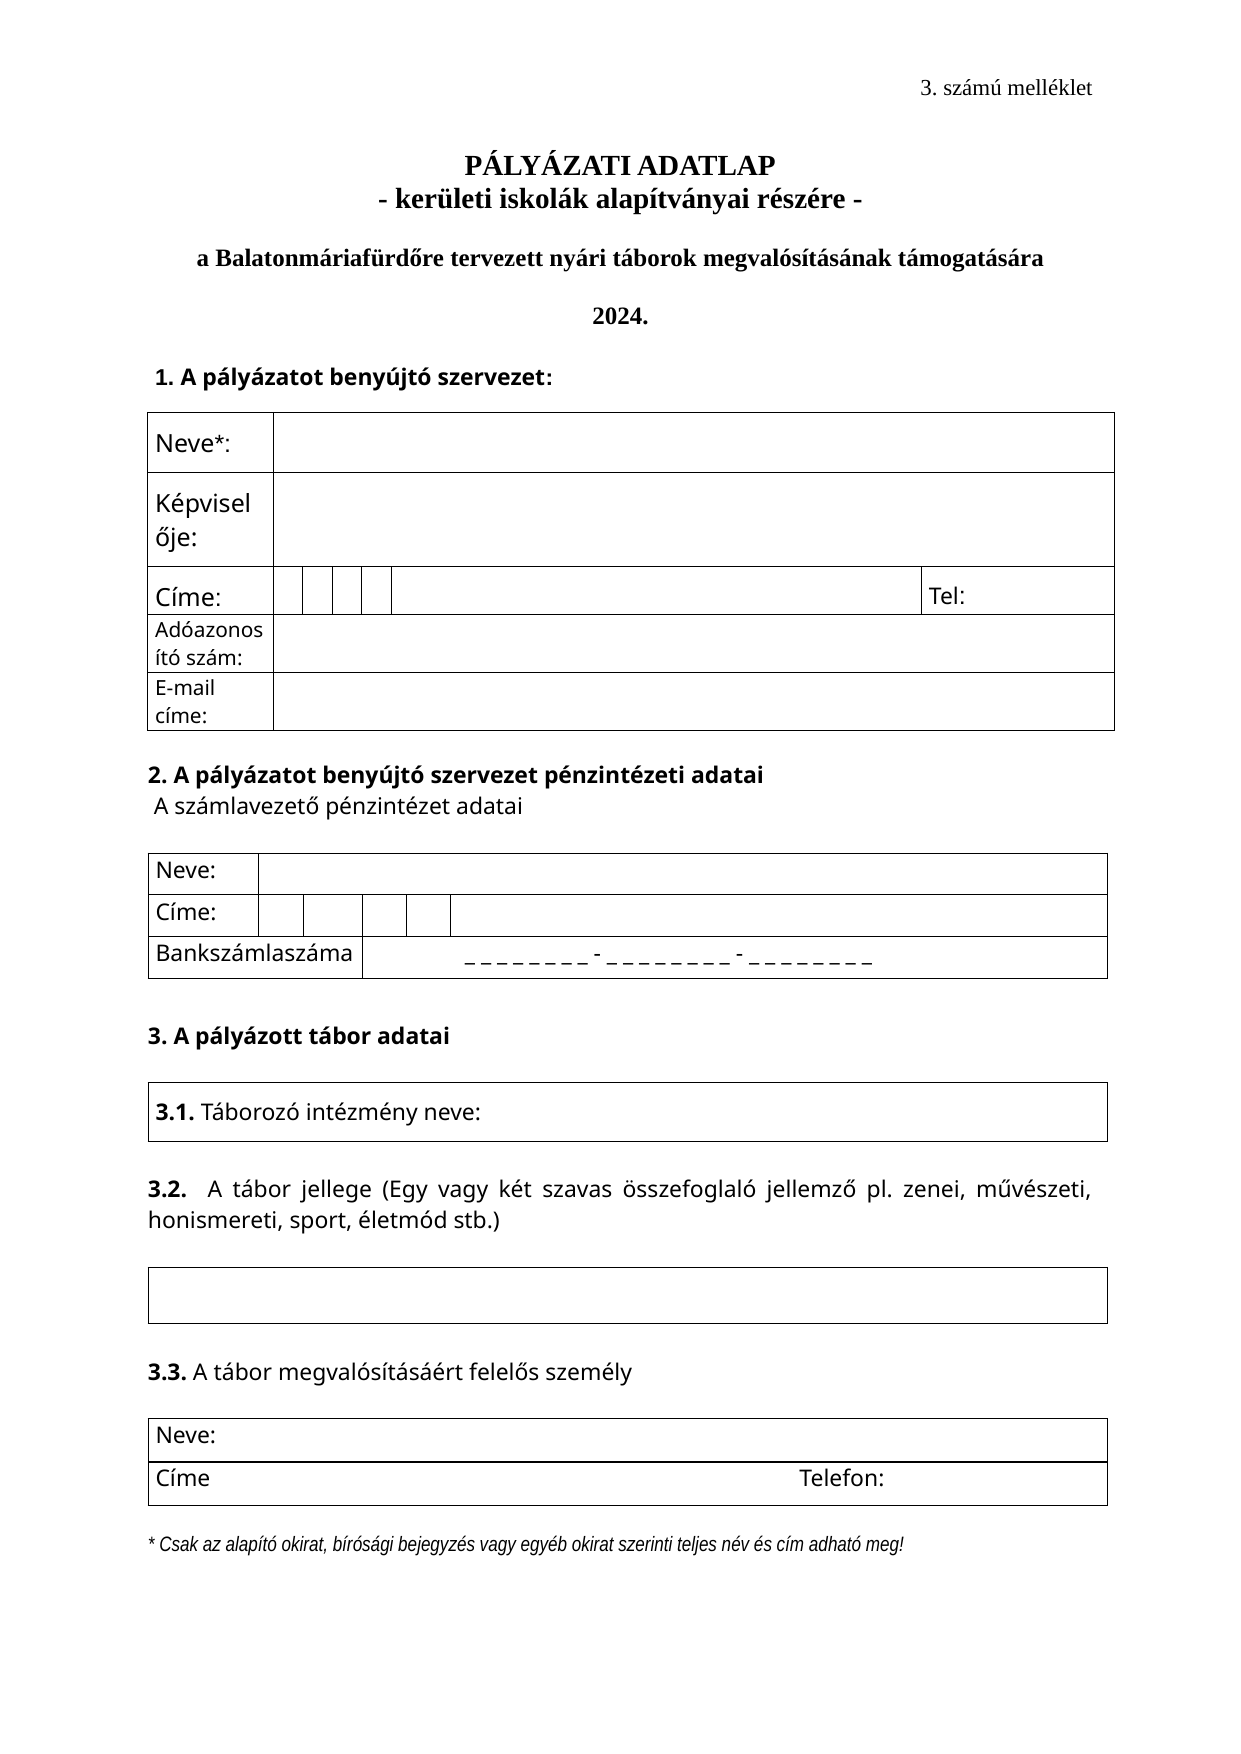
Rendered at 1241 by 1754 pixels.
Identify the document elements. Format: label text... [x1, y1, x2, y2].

table_header 3.1. Táborozó intézmény neve: [149, 1083, 1107, 1141]
table_cell _ _ _ _ _ _ _ _ - _ _ _ _ _ _ _ _ - _ _ _ _ _ _ _ _ [363, 937, 1107, 978]
table_cell [392, 567, 921, 614]
text 3. A pályázott tábor adatai [148, 1020, 1093, 1051]
table_cell [407, 895, 450, 936]
table_header Neve: [149, 1419, 1107, 1461]
table_cell [274, 473, 1114, 566]
table_cell Adóazonosító szám: [148, 615, 273, 672]
text 2024. [148, 301, 1093, 330]
table_cell [304, 895, 362, 936]
table_header Neve: [149, 854, 258, 894]
table_cell [333, 567, 361, 614]
table_cell [274, 615, 1114, 672]
text PÁLYÁZATI ADATLAP [148, 148, 1093, 181]
table_cell Képviselője: [148, 473, 273, 566]
text A számlavezető pénzintézet adatai [148, 790, 1093, 821]
text a Balatonmáriafürdőre tervezett nyári táborok megvalósításának támogatására [148, 243, 1093, 272]
text 2. A pályázatot benyújtó szervezet pénzintézeti adatai [148, 759, 1093, 790]
table_cell [303, 567, 332, 614]
text 3.2. A tábor jellege (Egy vagy két szavas összefoglaló jellemző pl. zenei, művészeti, honismereti, sport, életmód stb.) [148, 1173, 1093, 1236]
table_cell Tel: [922, 567, 1114, 614]
table_cell [362, 567, 391, 614]
table_header [259, 854, 1107, 894]
table_cell Címe: [148, 567, 273, 614]
table_cell Címe: [149, 895, 258, 936]
table_cell [274, 567, 302, 614]
table_cell E-mail címe: [148, 673, 273, 729]
table_cell Címe Telefon: [149, 1463, 1107, 1505]
table_header [149, 1268, 1107, 1323]
table_header 1. A pályázatot benyújtó szervezet: [148, 361, 1115, 412]
table_cell [274, 673, 1114, 729]
table_cell [274, 413, 1114, 472]
text * Csak az alapító okirat, bírósági bejegyzés vagy egyéb okirat szerinti teljes név és cím adható meg! [148, 1532, 1093, 1556]
table_cell [451, 895, 1107, 936]
table_cell [363, 895, 406, 936]
text 3.3. A tábor megvalósításáért felelős személy [148, 1356, 1093, 1387]
table_cell Neve*: [148, 413, 273, 472]
text - kerületi iskolák alapítványai részére - [148, 181, 1093, 215]
table_cell [259, 895, 303, 936]
table_cell Bankszámlaszáma: [149, 937, 362, 978]
